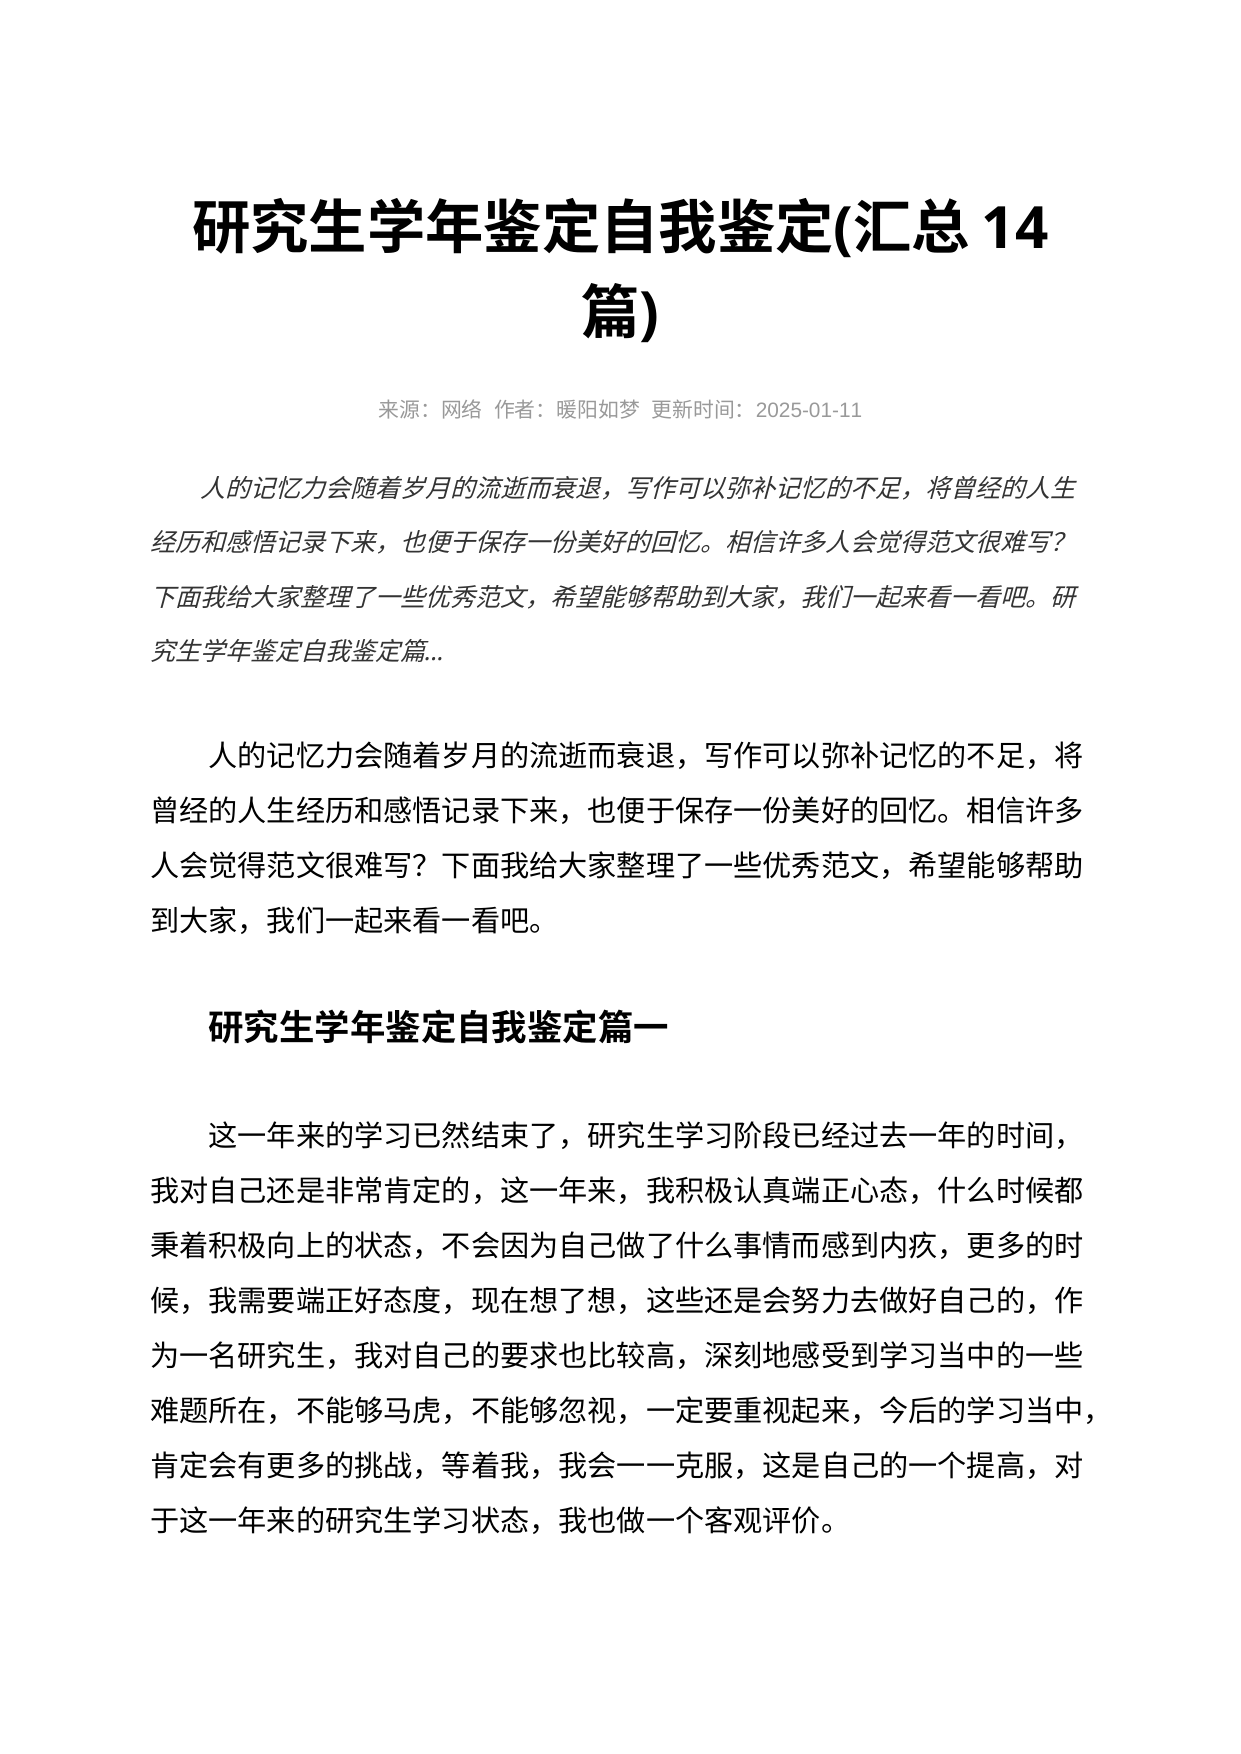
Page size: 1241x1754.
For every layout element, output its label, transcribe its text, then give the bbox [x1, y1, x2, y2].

subtitle 研究生学年鉴定自我鉴定(汇总14篇) [150, 181, 1090, 351]
text 这一年来的学习已然结束了，研究生学习阶段已经过去一年的时间，我对自己还是非常肯定的，这一年来，我积极认真端正心态，什么时候都秉着积极向上的状态，不会因为自己做了什么事情而感到内疚，更多的时候，我需要端正好态度，现在想了想，这些还是会努力去做好自己的，作为一名研究生，我对自己的要求也比较高，深刻地感受到学习当中的一些难题所在，不能够马虎，不能够忽视，一定要重视起来，今后的学习当中，肯定会有更多的挑战，等着我，我会一一克服，这是自己的一个提高，对于这一年来的研究生学习状态，我也做一个客观评价。 [150, 1113, 1090, 1539]
text 来源：网络 作者：暖阳如梦 更新时间：2025-01-11 [150, 398, 1090, 422]
text 研究生学年鉴定自我鉴定篇一 [150, 999, 1090, 1051]
text 人的记忆力会随着岁月的流逝而衰退，写作可以弥补记忆的不足，将曾经的人生经历和感悟记录下来，也便于保存一份美好的回忆。相信许多人会觉得范文很难写？下面我给大家整理了一些优秀范文，希望能够帮助到大家，我们一起来看一看吧。研究生学年鉴定自我鉴定篇... [150, 468, 1090, 668]
text 人的记忆力会随着岁月的流逝而衰退，写作可以弥补记忆的不足，将曾经的人生经历和感悟记录下来，也便于保存一份美好的回忆。相信许多人会觉得范文很难写？下面我给大家整理了一些优秀范文，希望能够帮助到大家，我们一起来看一看吧。 [150, 733, 1090, 940]
